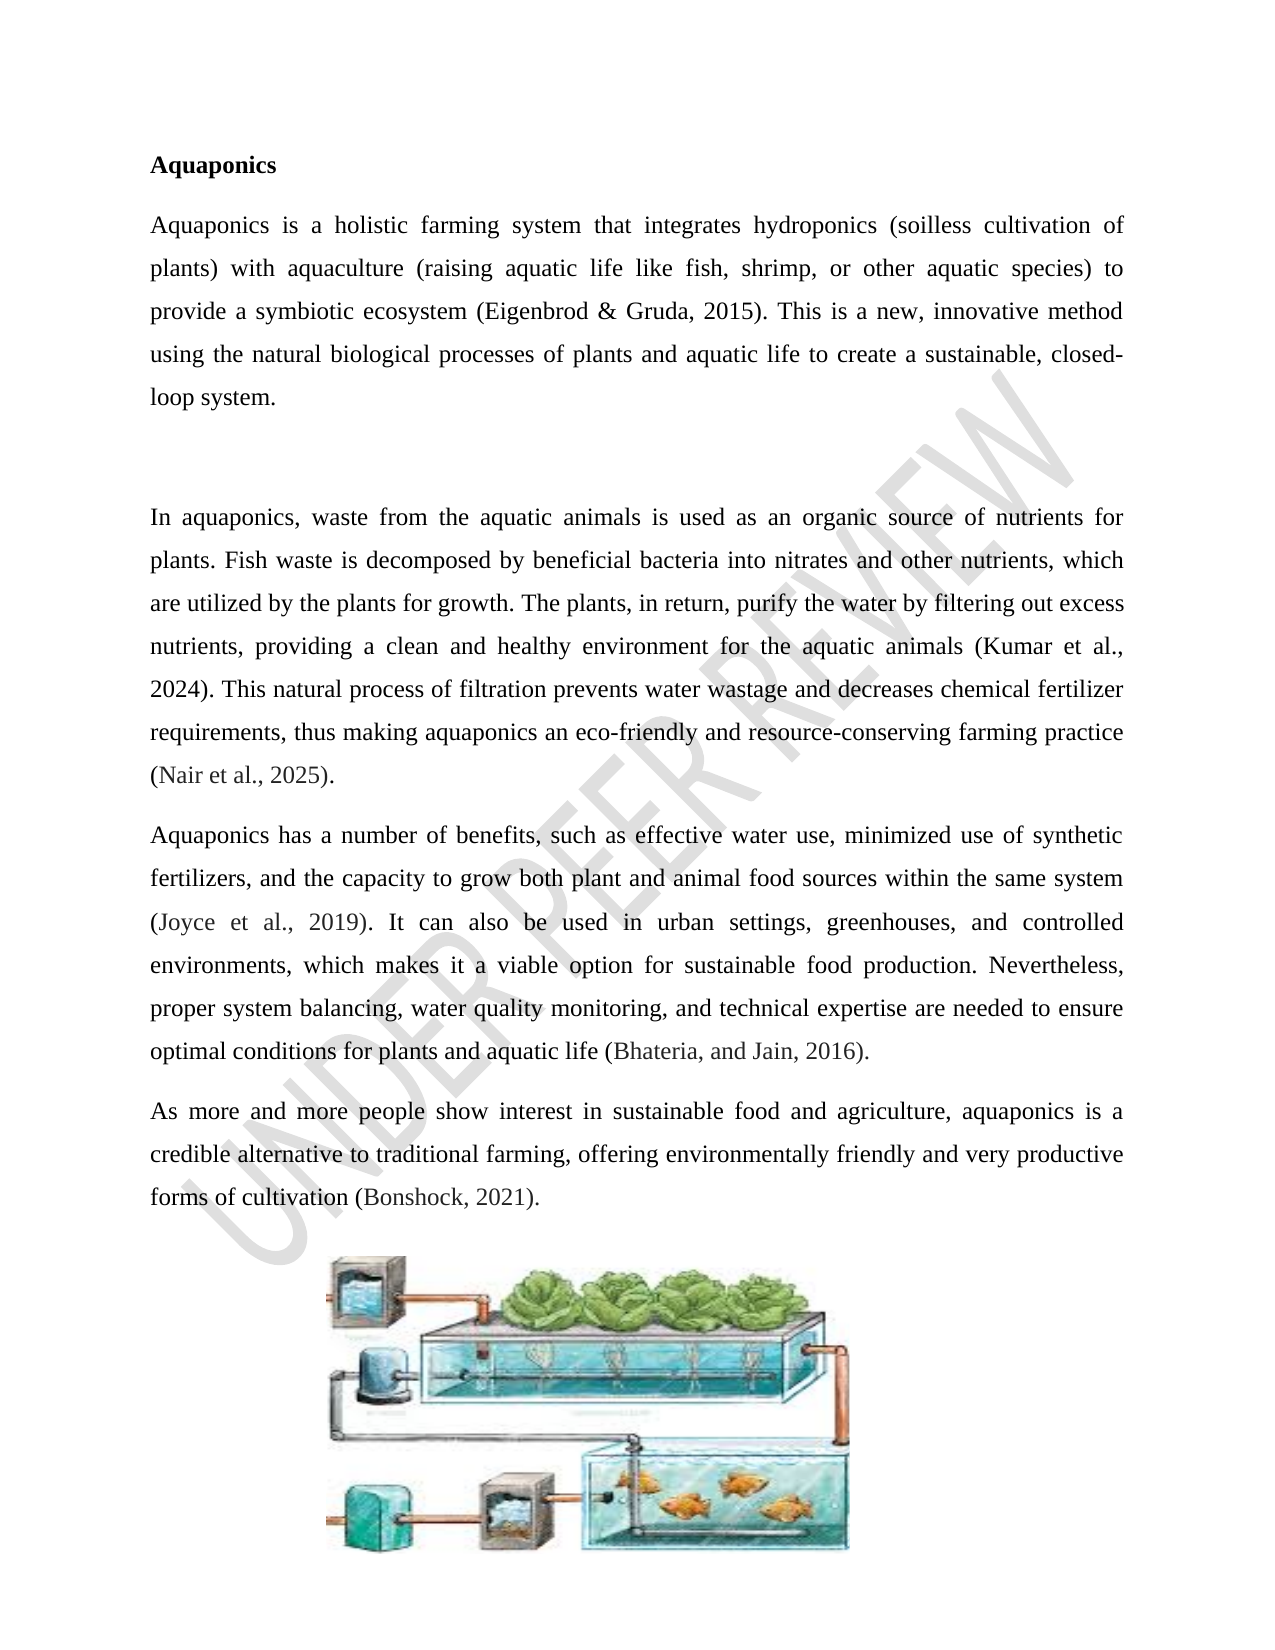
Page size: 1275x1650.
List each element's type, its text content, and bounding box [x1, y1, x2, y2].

text Aquaponics is a holistic farming system that integrates hydroponics (soilless cultivation of plants) with aquaculture (raising aquatic life like fish, shrimp, or other aquatic species) to provide a symbiotic ecosystem (Eigenbrod & Gruda, 2015). This is a new, innovative method using the natural biological processes of plants and aquatic life to create a sustainable, closed-loop system. [150, 210, 1125, 411]
text Aquaponics has a number of benefits, such as effective water use, minimized use of synthetic fertilizers, and the capacity to grow both plant and animal food sources within the same system (Joyce et al., 2019). It can also be used in urban settings, greenhouses, and controlled environments, which makes it a viable option for sustainable food production. Nevertheless, proper system balancing, water quality monitoring, and technical expertise are needed to ensure optimal conditions for plants and aquatic life (Bhateria, and Jain, 2016). [150, 820, 1125, 1065]
text In aquaponics, waste from the aquatic animals is used as an organic source of nutrients for plants. Fish waste is decomposed by beneficial bacteria into nitrates and other nutrients, which are utilized by the plants for growth. The plants, in return, purify the water by filtering out excess nutrients, providing a clean and healthy environment for the aquatic animals (Kumar et al., 2024). This natural process of filtration prevents water wastage and decreases chemical fertilizer requirements, thus making aquaponics an eco-friendly and resource-conserving farming practice (Nair et al., 2025). [150, 502, 1125, 789]
text Aquaponics [150, 150, 1125, 179]
picture [326, 1256, 850, 1554]
text As more and more people show interest in sustainable food and agriculture, aquaponics is a credible alternative to traditional farming, offering environmentally friendly and very productive forms of cultivation (Bonshock, 2021). [150, 1096, 1125, 1211]
